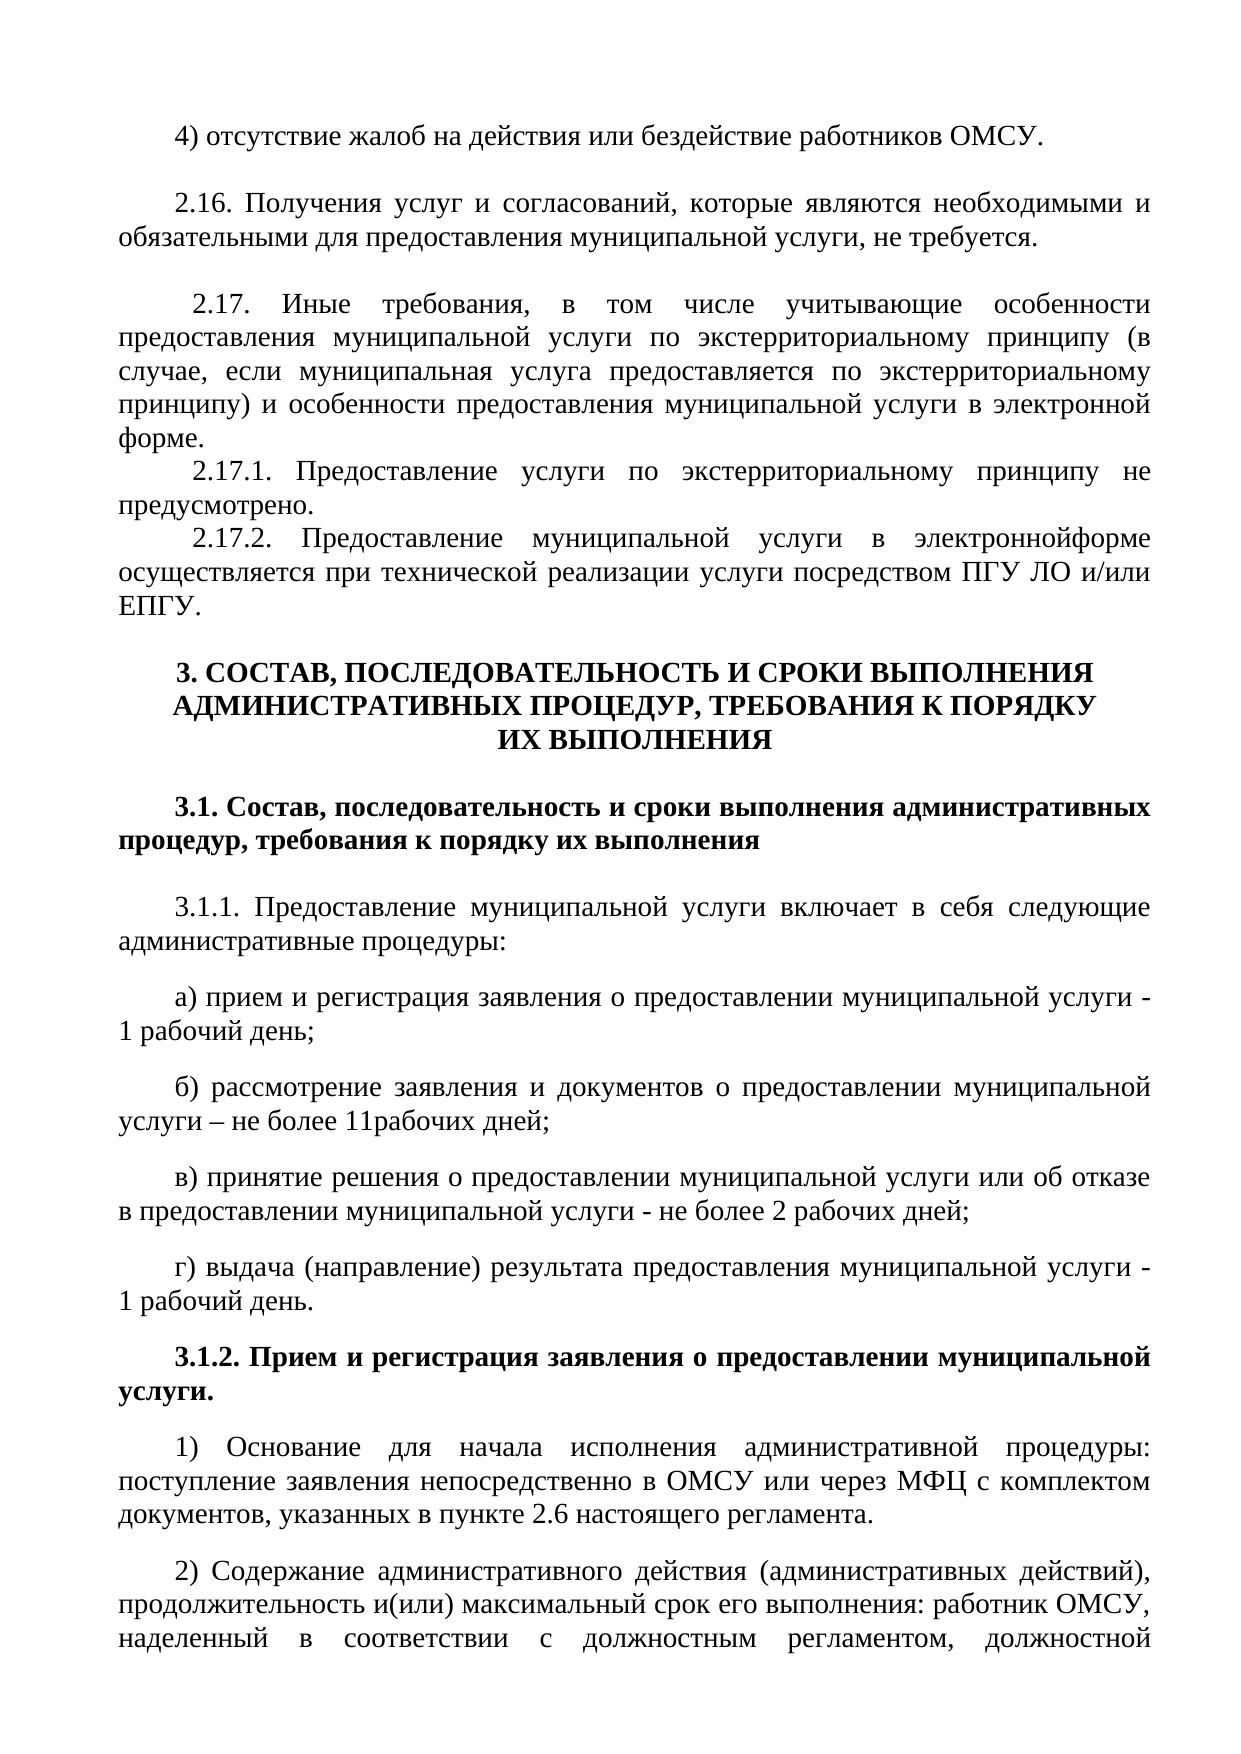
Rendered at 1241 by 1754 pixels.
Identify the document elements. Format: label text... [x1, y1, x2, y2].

title 3.1. Состав, последовательность и сроки выполнения административных процедур, требования к порядку их выполнения [118, 789, 1152, 856]
text б) рассмотрение заявления и документов о предоставлении муниципальной услуги – не более 11рабочих дней; [118, 1069, 1152, 1137]
text 1) Основание для начала исполнения административной процедуры: поступление заявления непосредственно в ОМСУ или через МФЦ с комплектом документов, указанных в пункте 2.6 настоящего регламента. [118, 1429, 1152, 1530]
title 3. СОСТАВ, ПОСЛЕДОВАТЕЛЬНОСТЬ И СРОКИ ВЫПОЛНЕНИЯ [118, 655, 1152, 688]
text 2.17.1. Предоставление услуги по экстерриториальному принципу не предусмотрено. [118, 453, 1152, 521]
text в) принятие решения о предоставлении муниципальной услуги или об отказе в предоставлении муниципальной услуги - не более 2 рабочих дней; [118, 1159, 1152, 1227]
text а) прием и регистрация заявления о предоставлении муниципальной услуги - 1 рабочий день; [118, 979, 1152, 1047]
text 3.1.2. Прием и регистрация заявления о предоставлении муниципальной услуги. [118, 1339, 1152, 1407]
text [118, 1553, 1152, 1654]
text 2.16. Получения услуг и согласований, которые являются необходимыми и обязательными для предоставления муниципальной услуги, не требуется. [118, 185, 1152, 252]
text 4) отсутствие жалоб на действия или бездействие работников ОМСУ. [118, 118, 1152, 152]
title АДМИНИСТРАТИВНЫХ ПРОЦЕДУР, ТРЕБОВАНИЯ К ПОРЯДКУ [118, 688, 1152, 722]
text 3.1.1. Предоставление муниципальной услуги включает в себя следующие административные процедуры: [118, 889, 1152, 957]
text г) выдача (направление) результата предоставления муниципальной услуги - 1 рабочий день. [118, 1249, 1152, 1317]
title ИХ ВЫПОЛНЕНИЯ [118, 722, 1152, 755]
text 2.17.2. Предоставление муниципальной услуги в электроннойформе осуществляется при технической реализации услуги посредством ПГУ ЛО и/или ЕПГУ. [118, 521, 1152, 621]
text 2.17. Иные требования, в том числе учитывающие особенности предоставления муниципальной услуги по экстерриториальному принципу (в случае, если муниципальная услуга предоставляется по экстерриториальному принципу) и особенности предоставления муниципальной услуги в электронной форме. [118, 286, 1152, 453]
